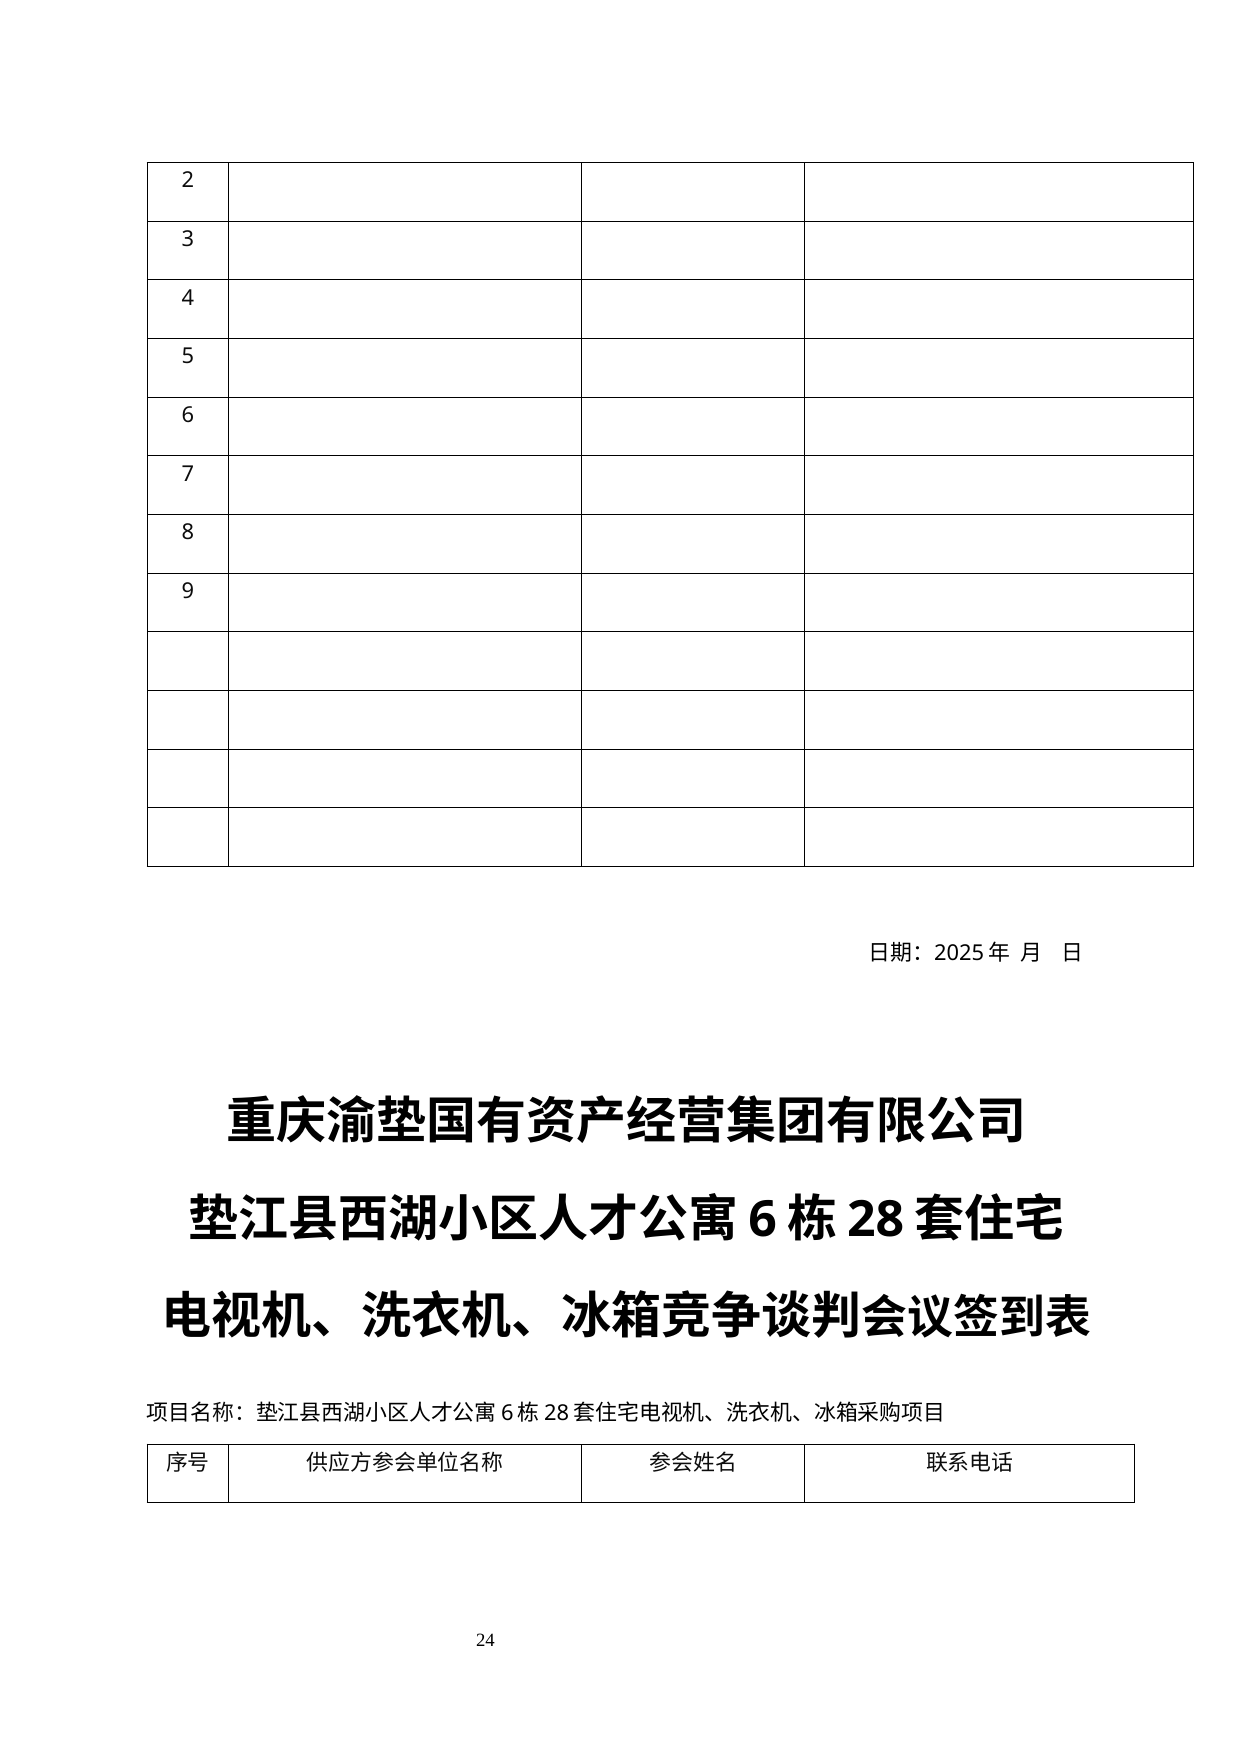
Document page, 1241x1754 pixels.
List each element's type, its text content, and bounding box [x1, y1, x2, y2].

table_cell [229, 515, 581, 572]
table_cell 2 [148, 163, 228, 221]
text 垫江县西湖小区人才公寓6栋28套住宅 [146, 1166, 1106, 1263]
table_cell 3 [148, 222, 228, 279]
text 日期：2025年 月 日 [146, 935, 1106, 968]
table_cell [805, 515, 1193, 572]
table_cell 6 [148, 398, 228, 455]
table_cell [229, 750, 581, 807]
table_cell [582, 808, 804, 866]
table_cell [582, 222, 804, 279]
table_cell [582, 515, 804, 572]
table_cell [229, 691, 581, 748]
table_cell [805, 339, 1193, 397]
table_cell [229, 339, 581, 397]
table_cell [582, 750, 804, 807]
table_cell [229, 222, 581, 279]
table_cell [229, 632, 581, 690]
table_cell 9 [148, 574, 228, 631]
table_cell [582, 163, 804, 221]
table_cell [805, 750, 1193, 807]
table_cell 4 [148, 280, 228, 338]
table_cell [148, 808, 228, 866]
table_cell [229, 163, 581, 221]
table_cell 7 [148, 456, 228, 514]
table_cell [148, 750, 228, 807]
table_cell [805, 280, 1193, 338]
table_cell [229, 456, 581, 514]
table_cell [148, 632, 228, 690]
table_cell 8 [148, 515, 228, 572]
table_cell [582, 339, 804, 397]
table_cell [805, 632, 1193, 690]
table_header 联系电话 [805, 1445, 1134, 1502]
table_cell [582, 691, 804, 748]
table_cell [805, 163, 1193, 221]
table_header 序号 [148, 1445, 228, 1502]
text 重庆渝垫国有资产经营集团有限公司 [146, 1068, 1106, 1166]
table_cell 5 [148, 339, 228, 397]
table_cell [805, 574, 1193, 631]
table_cell [805, 456, 1193, 514]
table_cell [229, 280, 581, 338]
table_cell [582, 632, 804, 690]
table_cell [582, 574, 804, 631]
table_cell [582, 280, 804, 338]
table_header 参会姓名 [582, 1445, 804, 1502]
table_cell [805, 808, 1193, 866]
table_cell [805, 691, 1193, 748]
text 项目名称：垫江县西湖小区人才公寓6栋28套住宅电视机、洗衣机、冰箱采购项目 [146, 1395, 1106, 1428]
table_cell [229, 398, 581, 455]
table_cell [805, 398, 1193, 455]
table_cell [229, 574, 581, 631]
table_cell [229, 808, 581, 866]
table_header 供应方参会单位名称 [229, 1445, 581, 1502]
text 电视机、洗衣机、冰箱竞争谈判会议签到表 [146, 1263, 1106, 1361]
table_cell [582, 398, 804, 455]
table_cell [148, 691, 228, 748]
table_cell [805, 222, 1193, 279]
table_cell [582, 456, 804, 514]
